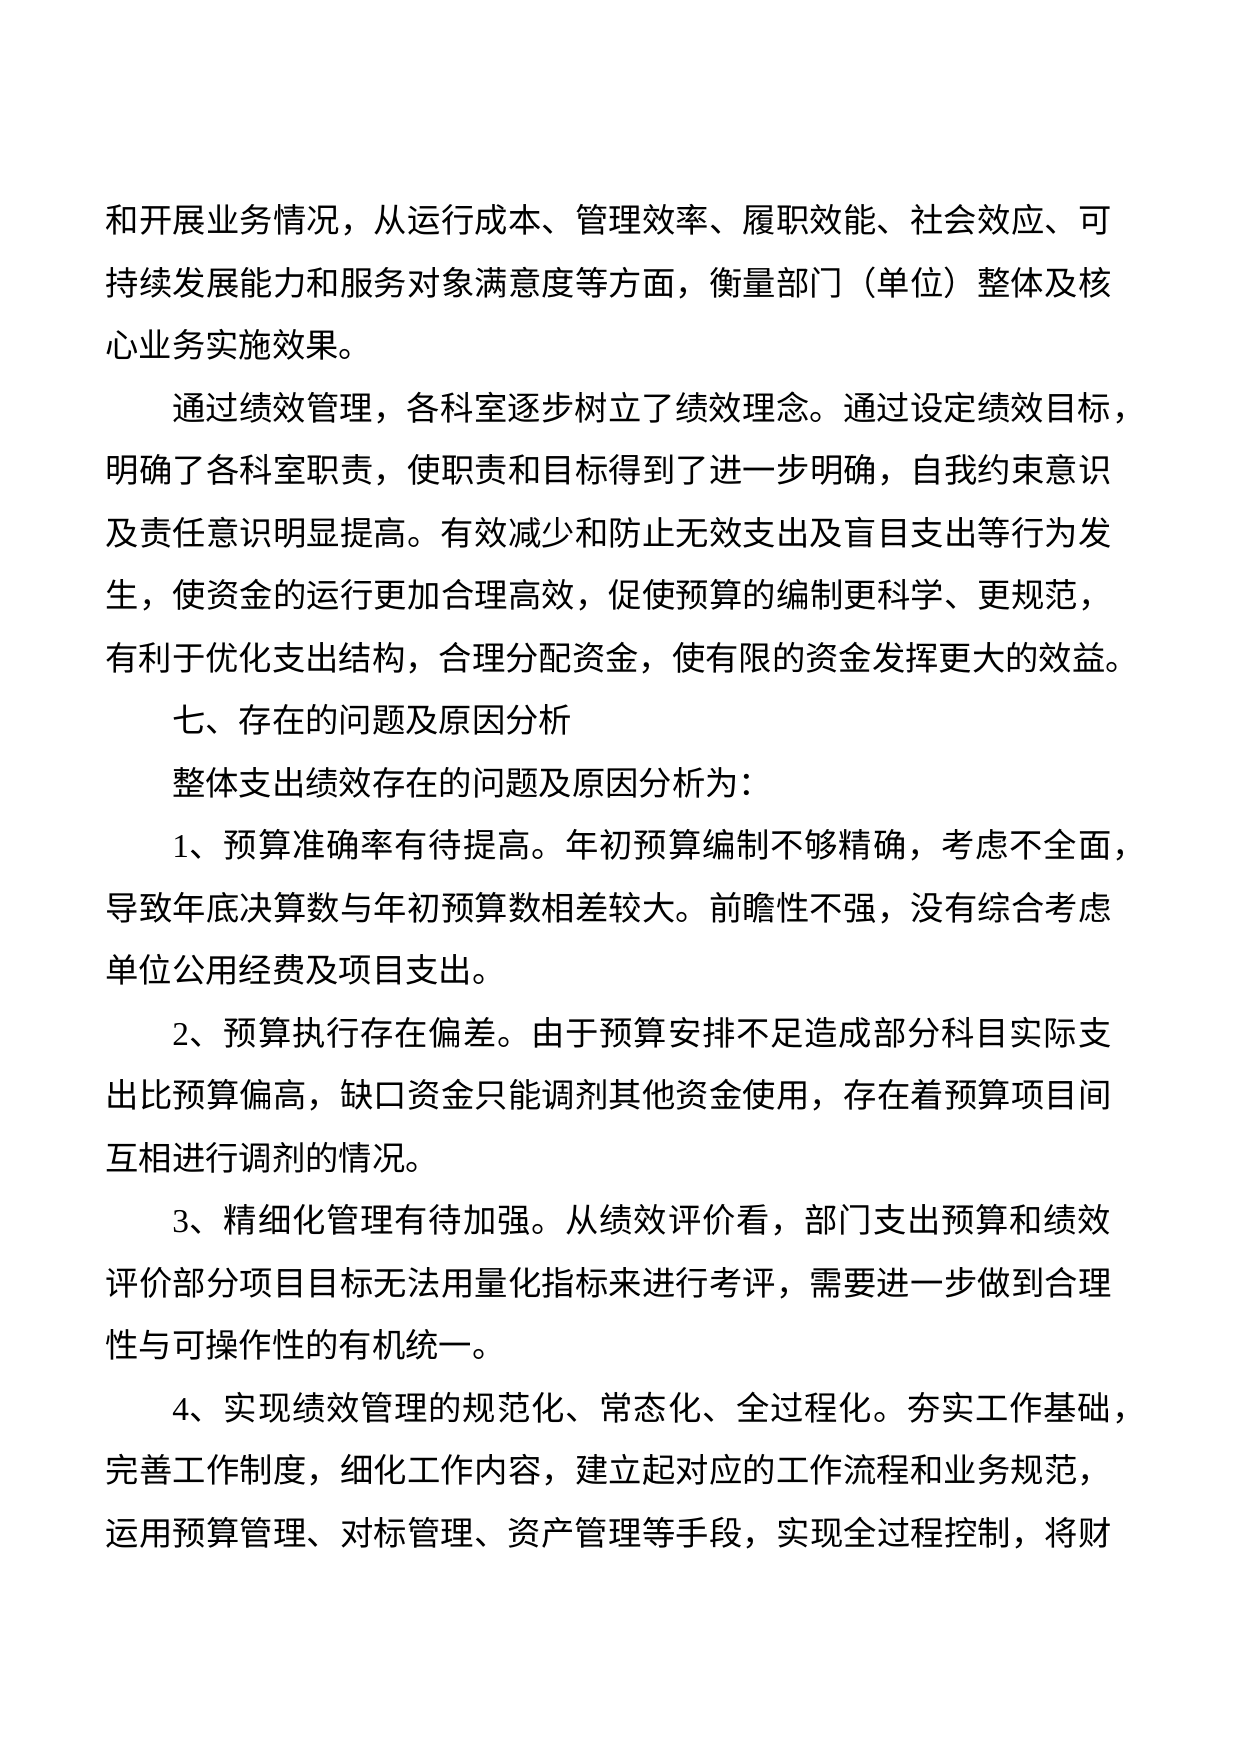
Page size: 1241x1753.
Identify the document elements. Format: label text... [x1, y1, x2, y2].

text 3、精细化管理有待加强。从绩效评价看，部门支出预算和绩效评价部分项目目标无法用量化指标来进行考评，需要进一步做到合理性与可操作性的有机统一。 [105, 1183, 1112, 1370]
text 通过绩效管理，各科室逐步树立了绩效理念。通过设定绩效目标，明确了各科室职责，使职责和目标得到了进一步明确，自我约束意识及责任意识明显提高。有效减少和防止无效支出及盲目支出等行为发生，使资金的运行更加合理高效，促使预算的编制更科学、更规范，有利于优化支出结构，合理分配资金，使有限的资金发挥更大的效益。 [105, 370, 1112, 683]
text 2、预算执行存在偏差。由于预算安排不足造成部分科目实际支出比预算偏高，缺口资金只能调剂其他资金使用，存在着预算项目间互相进行调剂的情况。 [105, 995, 1112, 1183]
text 七、存在的问题及原因分析 [105, 683, 1112, 745]
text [105, 183, 1112, 370]
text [105, 1370, 1112, 1558]
text 1、预算准确率有待提高。年初预算编制不够精确，考虑不全面，导致年底决算数与年初预算数相差较大。前瞻性不强，没有综合考虑单位公用经费及项目支出。 [105, 808, 1112, 995]
text 整体支出绩效存在的问题及原因分析为： [105, 745, 1112, 808]
